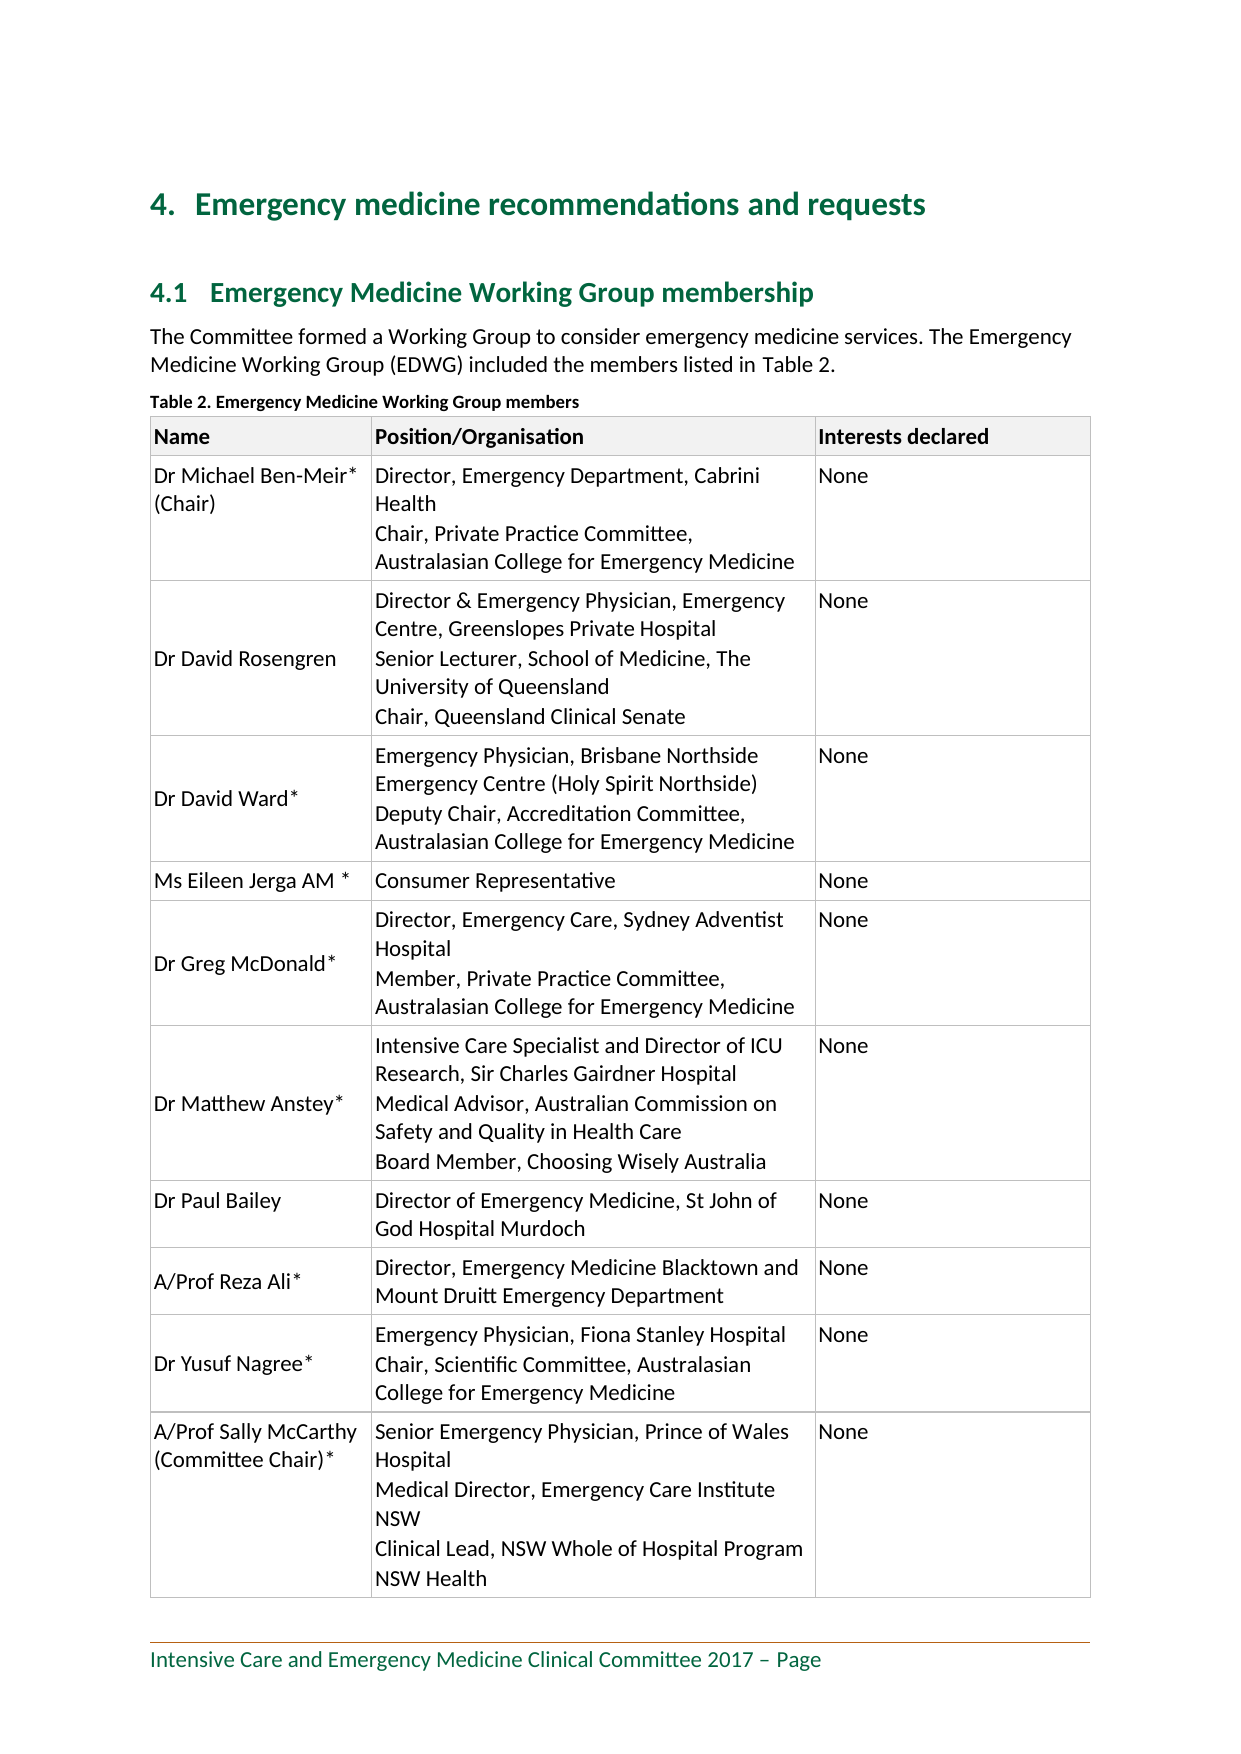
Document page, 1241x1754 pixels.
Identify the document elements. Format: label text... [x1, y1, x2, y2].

table_cell None [816, 1248, 1090, 1314]
table_cell Director of Emergency Medicine, St John of God Hospital Murdoch [372, 1181, 815, 1247]
table_cell None [816, 862, 1090, 899]
table_cell None [816, 1181, 1090, 1247]
table_cell Director, Emergency Care, Sydney Adventist Hospital Member, Private Practice Committee, Australasian College for Emergency Medicine [372, 901, 815, 1025]
table_header Interests declared [816, 417, 1090, 455]
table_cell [372, 1413, 815, 1597]
table_cell Dr Greg McDonald* [151, 901, 371, 1025]
table_cell Dr Yusuf Nagree* [151, 1315, 371, 1411]
text The Committee formed a Working Group to consider emergency medicine services. The Emergency Medicine Working Group (EDWG) included the members listed in Table 2. [150, 322, 1090, 378]
table_cell None [816, 1315, 1090, 1411]
subtitle Emergency medicine recommendations and requests [150, 183, 1090, 224]
table_cell Dr David Rosengren [151, 581, 371, 735]
table_cell Director, Emergency Department, Cabrini Health Chair, Private Practice Committee, Australasian College for Emergency Medicine [372, 456, 815, 580]
table_cell None [816, 581, 1090, 735]
table_cell None [816, 901, 1090, 1025]
table_cell None [816, 736, 1090, 861]
table_cell A/Prof Reza Ali* [151, 1248, 371, 1314]
table_cell None [816, 1413, 1090, 1597]
table_cell Dr Paul Bailey [151, 1181, 371, 1247]
table_cell Emergency Physician, Brisbane Northside Emergency Centre (Holy Spirit Northside) Deputy Chair, Accreditation Committee, Australasian College for Emergency Medicine [372, 736, 815, 861]
table_cell Dr David Ward* [151, 736, 371, 861]
table_cell Intensive Care Specialist and Director of ICU Research, Sir Charles Gairdner Hospital Medical Advisor, Australian Commission on Safety and Quality in Health Care Board Member, Choosing Wisely Australia [372, 1026, 815, 1180]
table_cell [151, 1413, 371, 1597]
table_cell Director, Emergency Medicine Blacktown and Mount Druitt Emergency Department [372, 1248, 815, 1314]
table_cell Consumer Representative [372, 862, 815, 899]
table_header Position/Organisation [372, 417, 815, 455]
table_cell Director & Emergency Physician, Emergency Centre, Greenslopes Private Hospital Senior Lecturer, School of Medicine, The University of Queensland Chair, Queensland Clinical Senate [372, 581, 815, 735]
table_cell None [816, 1026, 1090, 1180]
table_cell Ms Eileen Jerga AM * [151, 862, 371, 899]
table_header Name [151, 417, 371, 455]
table_cell Dr Michael Ben-Meir* (Chair) [151, 456, 371, 580]
subtitle Emergency Medicine Working Group membership [150, 274, 1090, 310]
table_cell Dr Matthew Anstey* [151, 1026, 371, 1180]
table_cell Emergency Physician, Fiona Stanley Hospital Chair, Scientific Committee, Australasian College for Emergency Medicine [372, 1315, 815, 1411]
table_cell None [816, 456, 1090, 580]
